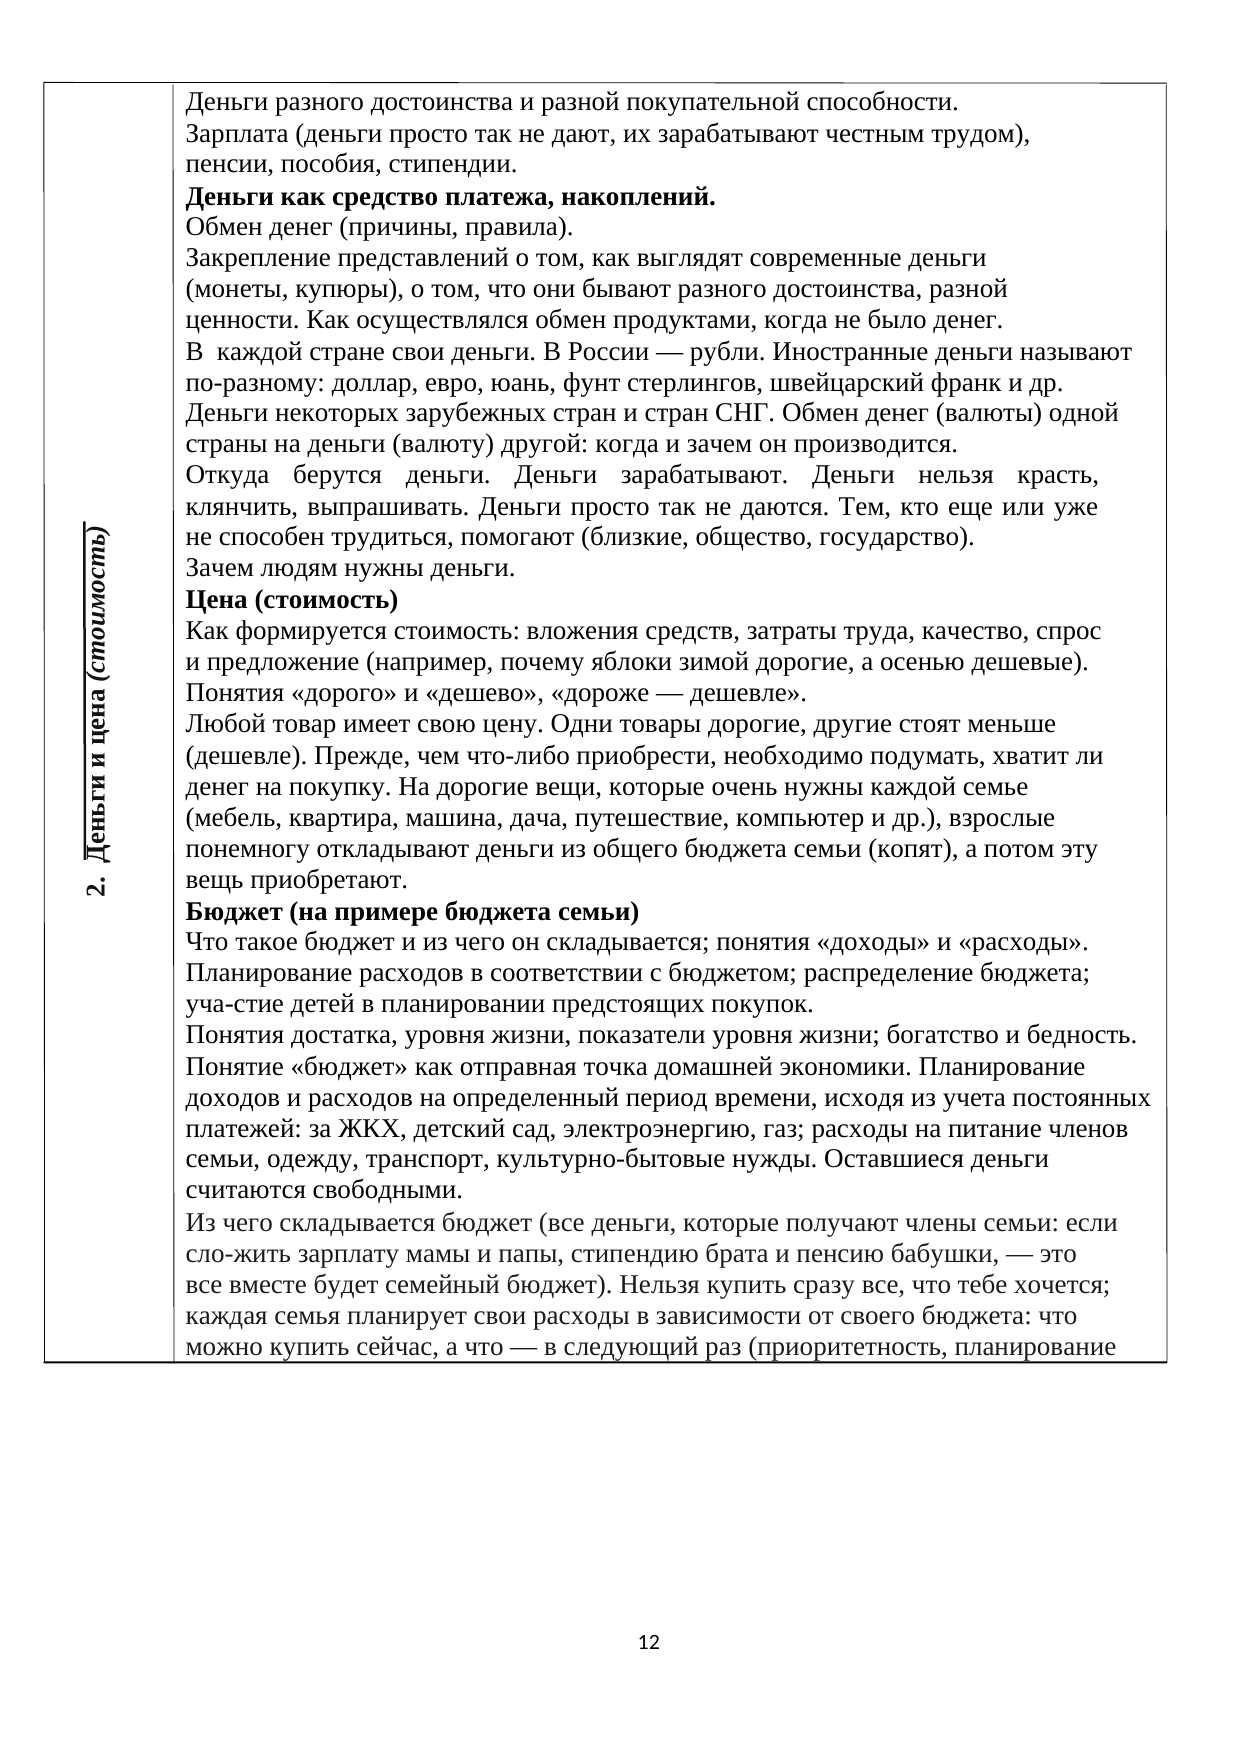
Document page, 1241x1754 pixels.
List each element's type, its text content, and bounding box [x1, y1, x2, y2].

text Деньги разного достоинства и разной покупательной способности. [185, 85, 1152, 116]
text Откуда берутся деньги. Деньги зарабатывают. Деньги нельзя красть, клянчить, выпрашивать. Деньги просто так не даются. Тем, кто еще или уже не способен трудиться, помогают (близкие, общество, государство). [185, 459, 1100, 551]
text Зачем людям нужны деньги. [185, 551, 1152, 583]
text Бюджет (на примере бюджета семьи) [185, 895, 1152, 926]
text Зарплата (деньги просто так не дают, их зарабатывают честным трудом), пенсии, пособия, стипендии. [185, 118, 1125, 178]
list каждой стране свои деньги. В России — рубли. Иностранные деньги называют по-разному: доллар, евро, юань, фунт стерлингов, швейцарский франк и др. Деньги некоторых зарубежных стран и стран СНГ. Обмен денег (валюты) одной страны на деньги (валюту) другой: когда и зачем он производится. [185, 336, 1152, 458]
table_header 2. Деньги и цена (стоимость) [52, 520, 110, 897]
text Обмен денег (причины, правила). [185, 211, 1152, 241]
text Что такое бюджет и из чего он складывается; понятия «доходы» и «расходы». Планирование расходов в соответствии с бюджетом; распределение бюджета; уча-стие детей в планировании предстоящих покупок. [185, 926, 1146, 1018]
text Деньги как средство платежа, накоплений. [185, 179, 1152, 211]
text Закрепление представлений о том, как выглядят современные деньги (монеты, купюры), о том, что они бывают разного достоинства, разной ценности. Как осуществлялся обмен продуктами, когда не было денег. [185, 242, 1096, 334]
text Понятия достатка, уровня жизни, показатели уровня жизни; богатство и бедность. Понятие «бюджет» как отправная точка домашней экономики. Планирование доходов и расходов на определенный период времени, исходя из учета постоянных платежей: за ЖКХ, детский сад, электроэнергию, газ; расходы на питание членов семьи, одежду, транспорт, культурно-бытовые нужды. Оставшиеся деньги считаются свободными. [185, 1019, 1152, 1205]
text Любой товар имеет свою цену. Одни товары дорогие, другие стоят меньше [185, 707, 1152, 738]
text (дешевле). Прежде, чем что-либо приобрести, необходимо подумать, хватит ли денег на покупку. На дорогие вещи, которые очень нужны каждой семье (мебель, квартира, машина, дача, путешествие, компьютер и др.), взрослые понемногу откладывают деньги из общего бюджета семьи (копят), а потом эту вещь приобретают. [185, 739, 1131, 894]
text 12 [637, 1628, 1152, 1655]
text Как формируется стоимость: вложения средств, затраты труда, качество, спрос и предложение (например, почему яблоки зимой дорогие, а осенью дешевые). Понятия «дорого» и «дешево», «дороже — дешевле». [185, 615, 1123, 707]
text Из чего складывается бюджет (все деньги, которые получают члены семьи: если сло-жить зарплату мамы и папы, стипендию брата и пенсию бабушки, — это все вместе будет семейный бюджет). Нельзя купить сразу все, что тебе хочется; каждая семья планирует свои расходы в зависимости от своего бюджета: что можно купить сейчас, а что — в следующий раз (приоритетность, планирование [185, 1206, 1121, 1361]
text Цена (стоимость) [185, 583, 1152, 615]
